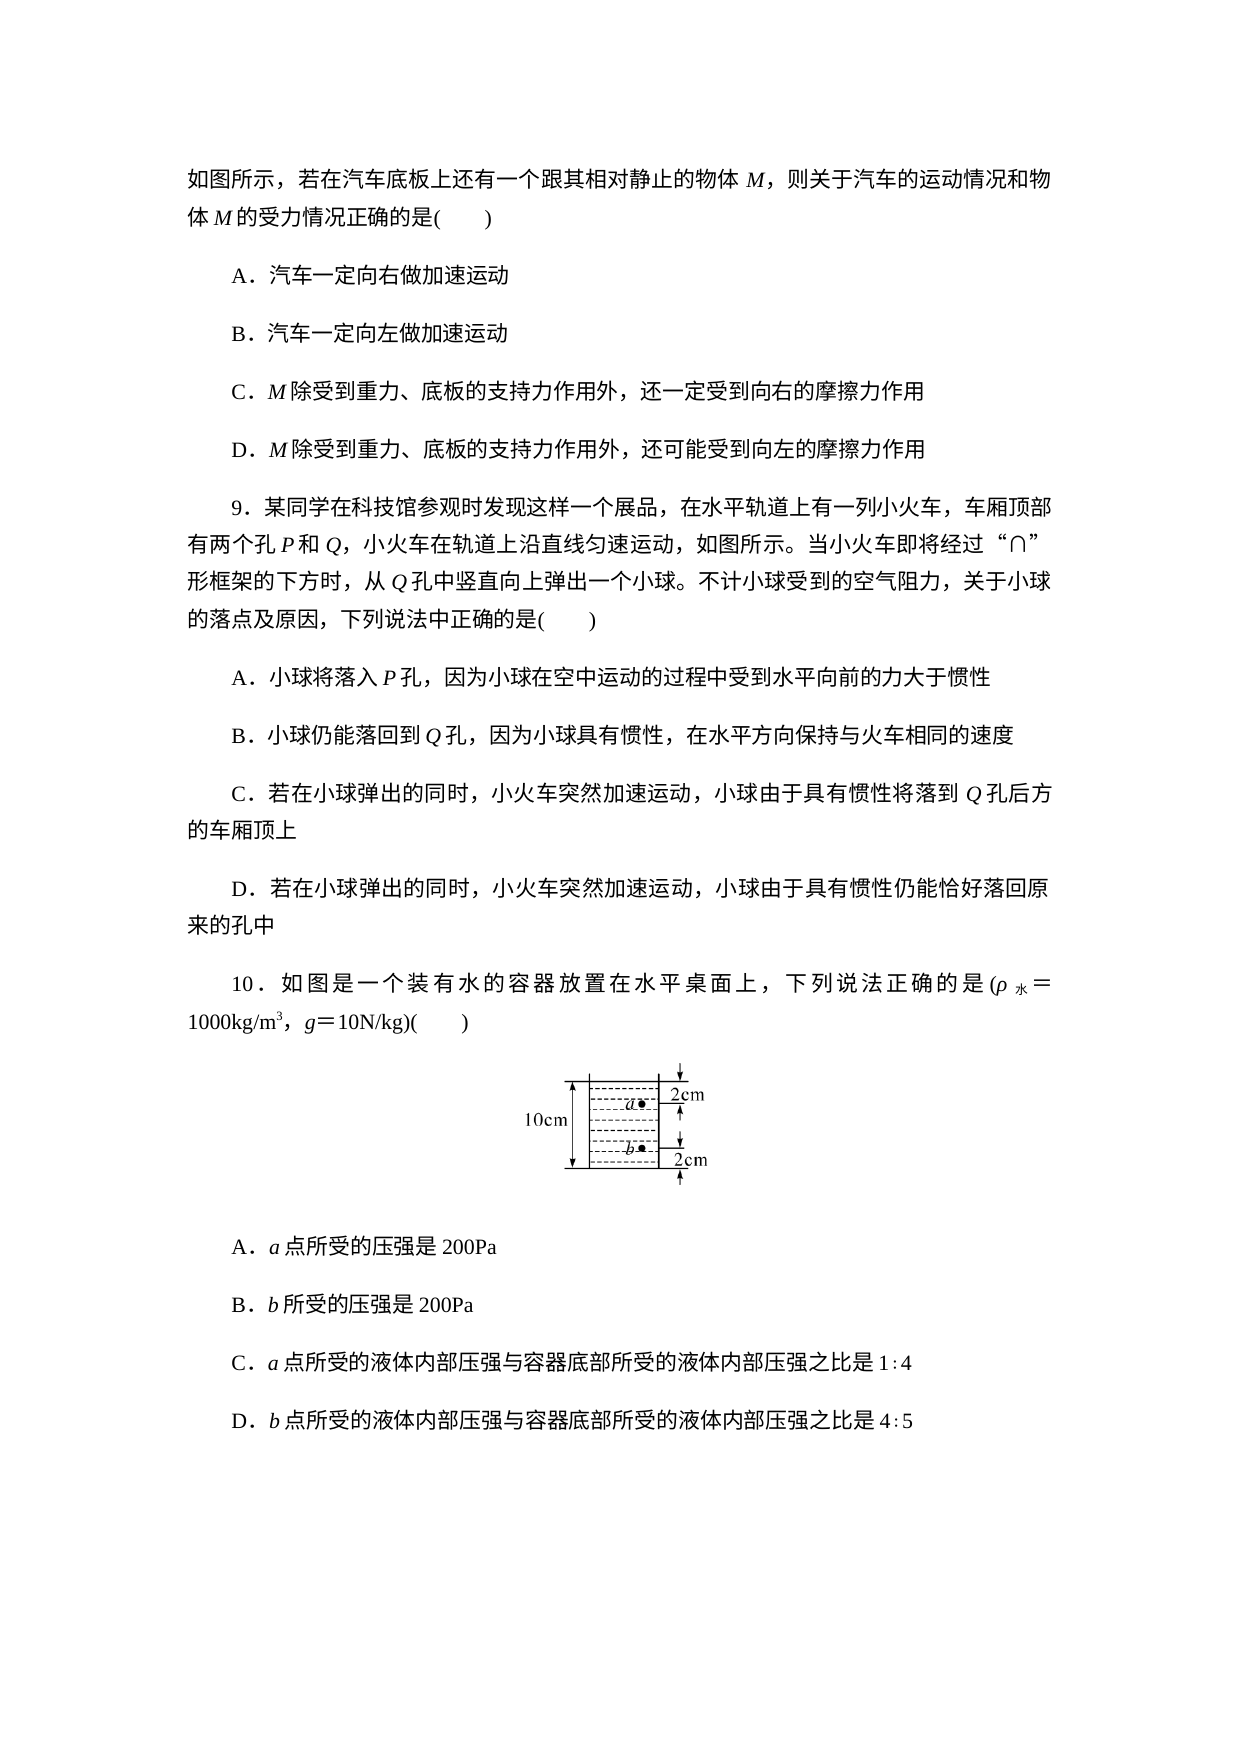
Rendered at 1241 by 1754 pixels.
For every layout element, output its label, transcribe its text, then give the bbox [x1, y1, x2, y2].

text D．若在小球弹出的同时，小火车突然加速运动，小球由于具有惯性仍能恰好落回原来的孔中 [187, 871, 1053, 940]
text C．若在小球弹出的同时，小火车突然加速运动，小球由于具有惯性将落到Q孔后方的车厢顶上 [187, 775, 1053, 845]
text C．a点所受的液体内部压强与容器底部所受的液体内部压强之比是1∶4 [187, 1344, 1053, 1377]
text A．a点所受的压强是200Pa [187, 1061, 1053, 1261]
text B．小球仍能落回到Q孔，因为小球具有惯性，在水平方向保持与火车相同的速度 [187, 717, 1053, 750]
text D．b点所受的液体内部压强与容器底部所受的液体内部压强之比是4∶5 [187, 1403, 1053, 1435]
text B．b所受的压强是200Pa [187, 1287, 1053, 1319]
picture [525, 1063, 708, 1185]
text C．M除受到重力、底板的支持力作用外，还一定受到向右的摩擦力作用 [187, 373, 1053, 406]
text 9．某同学在科技馆参观时发现这样一个展品，在水平轨道上有一列小火车，车厢顶部有两个孔P和Q，小火车在轨道上沿直线匀速运动，如图所示。当小火车即将经过“∩”形框架的下方时，从Q孔中竖直向上弹出一个小球。不计小球受到的空气阻力，关于小球的落点及原因，下列说法中正确的是( ) [187, 489, 1053, 634]
text D．M除受到重力、底板的支持力作用外，还可能受到向左的摩擦力作用 [187, 431, 1053, 464]
text B．汽车一定向左做加速运动 [187, 315, 1053, 348]
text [187, 162, 1053, 232]
text A．汽车一定向右做加速运动 [187, 257, 1053, 290]
text A．小球将落入P孔，因为小球在空中运动的过程中受到水平向前的力大于惯性 [187, 659, 1053, 692]
text 10．如图是一个装有水的容器放置在水平桌面上，下列说法正确的是(ρ水＝1000kg/m3，g＝10N/kg)( ) [187, 966, 1053, 1036]
